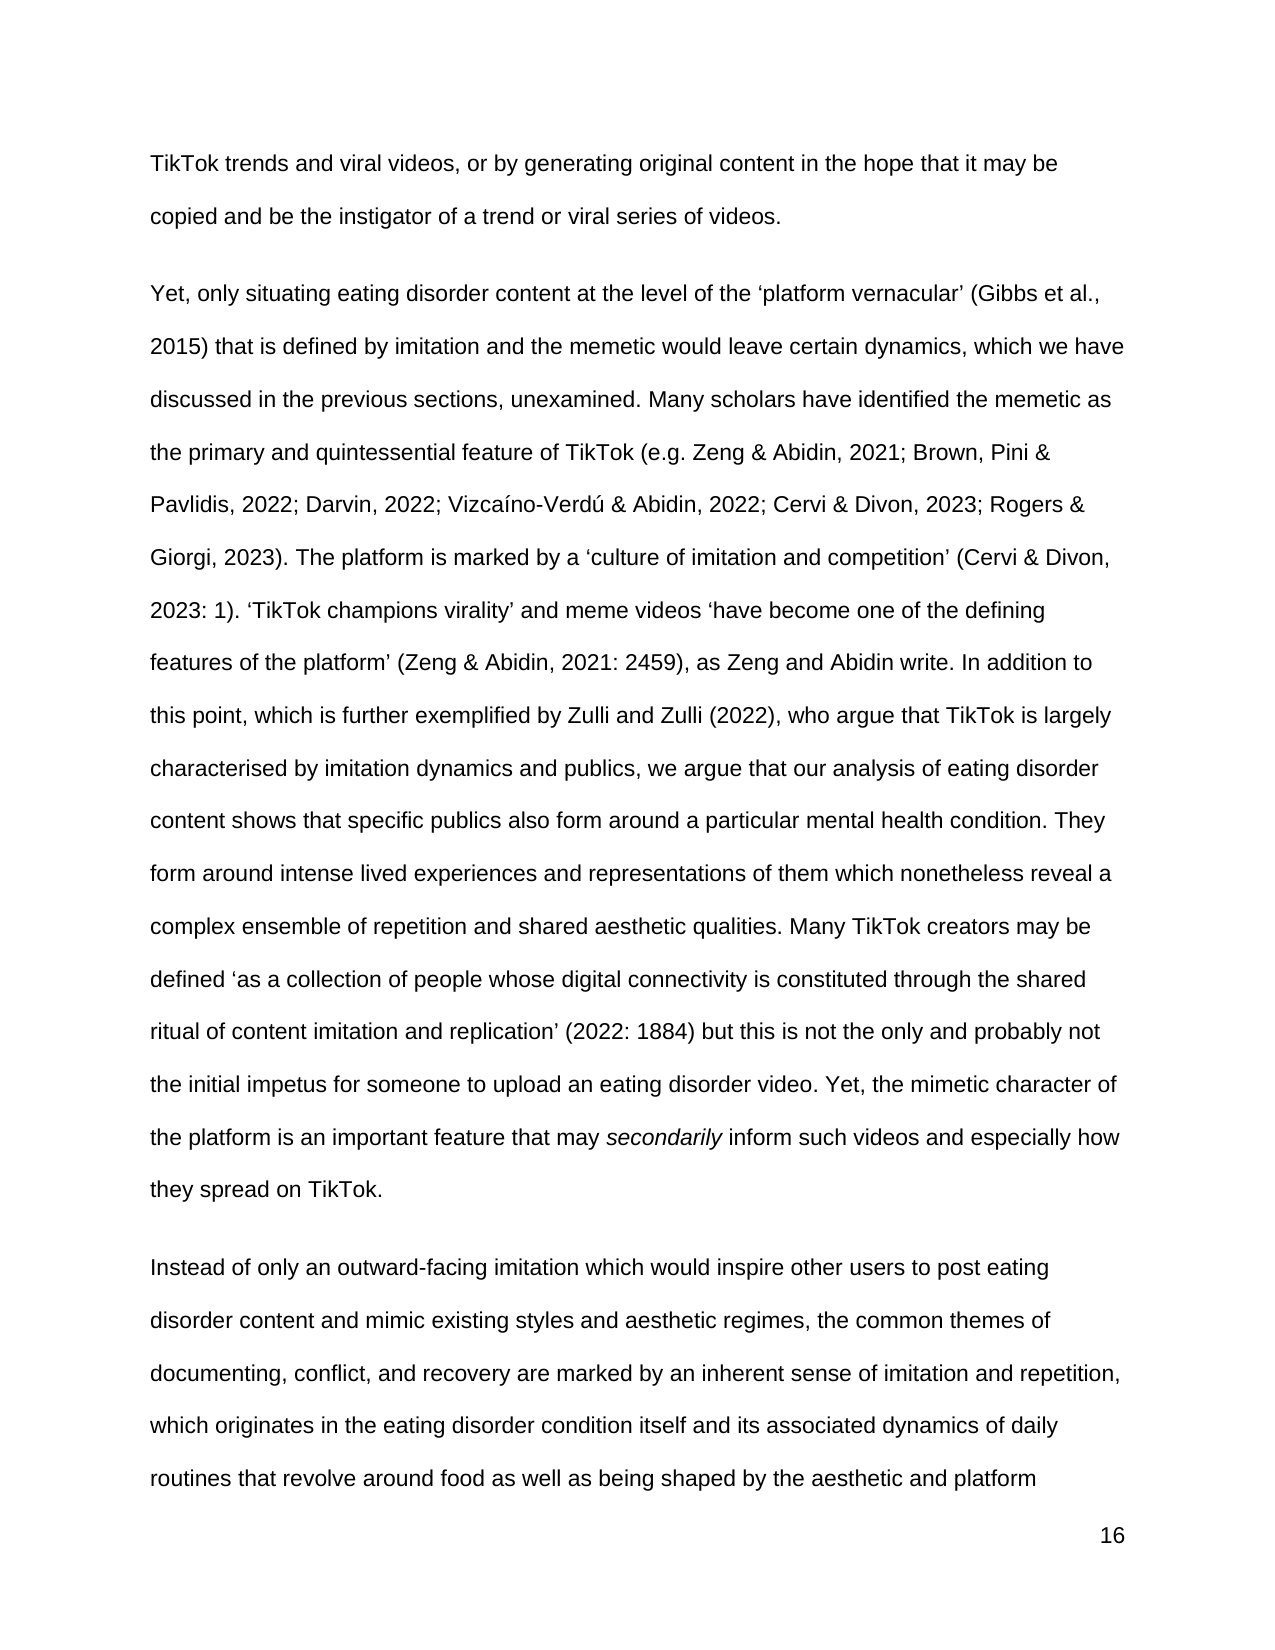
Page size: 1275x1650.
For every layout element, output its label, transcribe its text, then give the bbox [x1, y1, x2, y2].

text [150, 1254, 1125, 1491]
text Yet, only situating eating disorder content at the level of the ‘platform vernacular’ (Gibbs et al., 2015) that is defined by imitation and the memetic would leave certain dynamics, which we have discussed in the previous sections, unexamined. Many scholars have identified the memetic as the primary and quintessential feature of TikTok (e.g. Zeng & Abidin, 2021; Brown, Pini & Pavlidis, 2022; Darvin, 2022; Vizcaíno-Verdú & Abidin, 2022; Cervi & Divon, 2023; Rogers & Giorgi, 2023). The platform is marked by a ‘culture of imitation and competition’ (Cervi & Divon, 2023: 1). ‘TikTok champions virality’ and meme videos ‘have become one of the defining features of the platform’ (Zeng & Abidin, 2021: 2459), as Zeng and Abidin write. In addition to this point, which is further exemplified by Zulli and Zulli (2022), who argue that TikTok is largely characterised by imitation dynamics and publics, we argue that our analysis of eating disorder content shows that specific publics also form around a particular mental health condition. They form around intense lived experiences and representations of them which nonetheless reveal a complex ensemble of repetition and shared aesthetic qualities. Many TikTok creators may be defined ‘as a collection of people whose digital connectivity is constituted through the shared ritual of content imitation and replication’ (2022: 1884) but this is not the only and probably not the initial impetus for someone to upload an eating disorder video. Yet, the mimetic character of the platform is an important feature that may secondarily inform such videos and especially how they spread on TikTok. [150, 280, 1125, 1203]
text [150, 150, 1125, 229]
